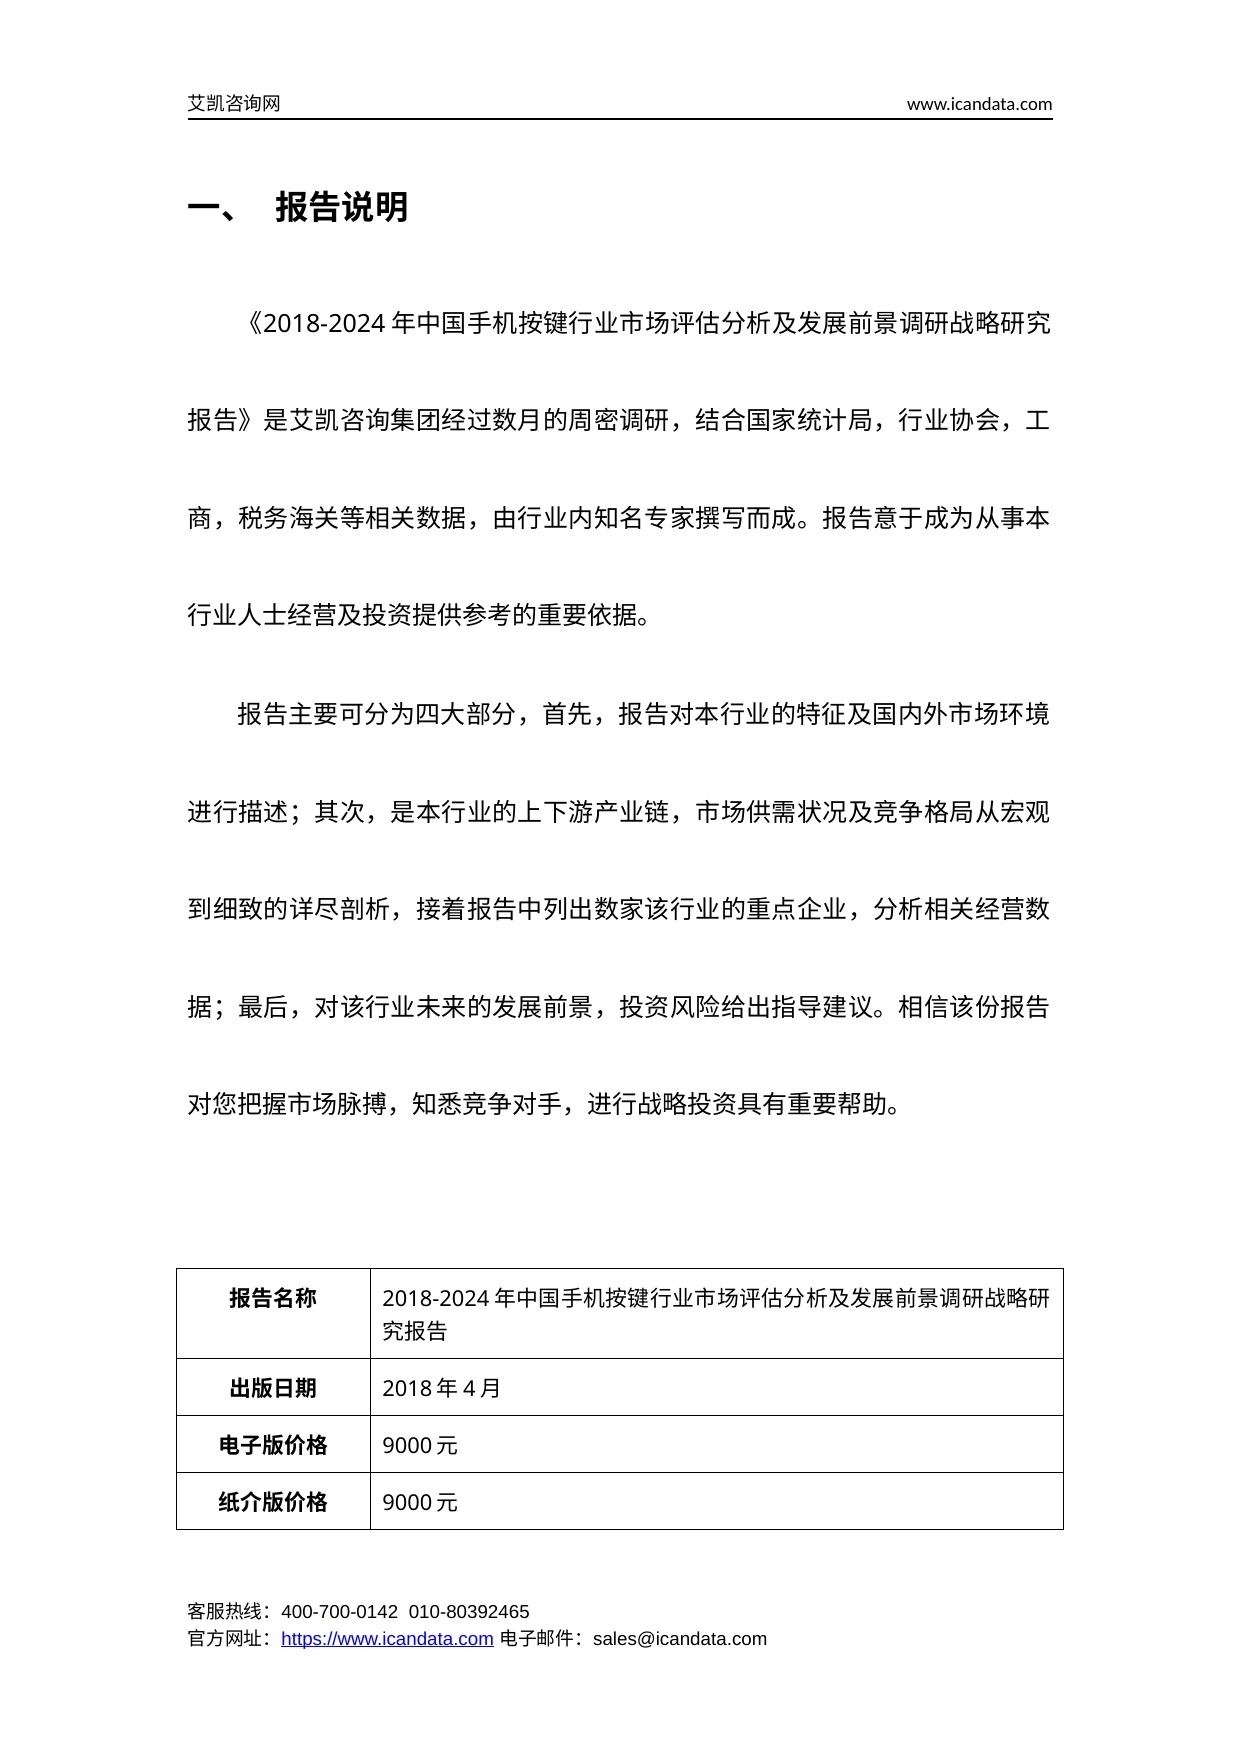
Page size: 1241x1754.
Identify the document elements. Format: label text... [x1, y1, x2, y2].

table_cell 9000元 [371, 1416, 1063, 1472]
table_cell 2018年4月 [371, 1359, 1063, 1415]
subtitle 报告说明 [187, 172, 1053, 237]
text 《2018-2024年中国手机按键行业市场评估分析及发展前景调研战略研究报告》是艾凯咨询集团经过数月的周密调研，结合国家统计局，行业协会，工商，税务海关等相关数据，由行业内知名专家撰写而成。报告意于成为从事本行业人士经营及投资提供参考的重要依据。 [187, 289, 1053, 646]
table_cell 纸介版价格 [177, 1473, 370, 1529]
table_header 报告名称 [177, 1269, 370, 1358]
table_cell 电子版价格 [177, 1416, 370, 1472]
table_cell 出版日期 [177, 1359, 370, 1415]
table_cell 9000元 [371, 1473, 1063, 1529]
text 报告主要可分为四大部分，首先，报告对本行业的特征及国内外市场环境进行描述；其次，是本行业的上下游产业链，市场供需状况及竞争格局从宏观到细致的详尽剖析，接着报告中列出数家该行业的重点企业，分析相关经营数据；最后，对该行业未来的发展前景，投资风险给出指导建议。相信该份报告对您把握市场脉搏，知悉竞争对手，进行战略投资具有重要帮助。 [187, 681, 1053, 1136]
table_header 2018-2024年中国手机按键行业市场评估分析及发展前景调研战略研究报告 [371, 1269, 1063, 1358]
